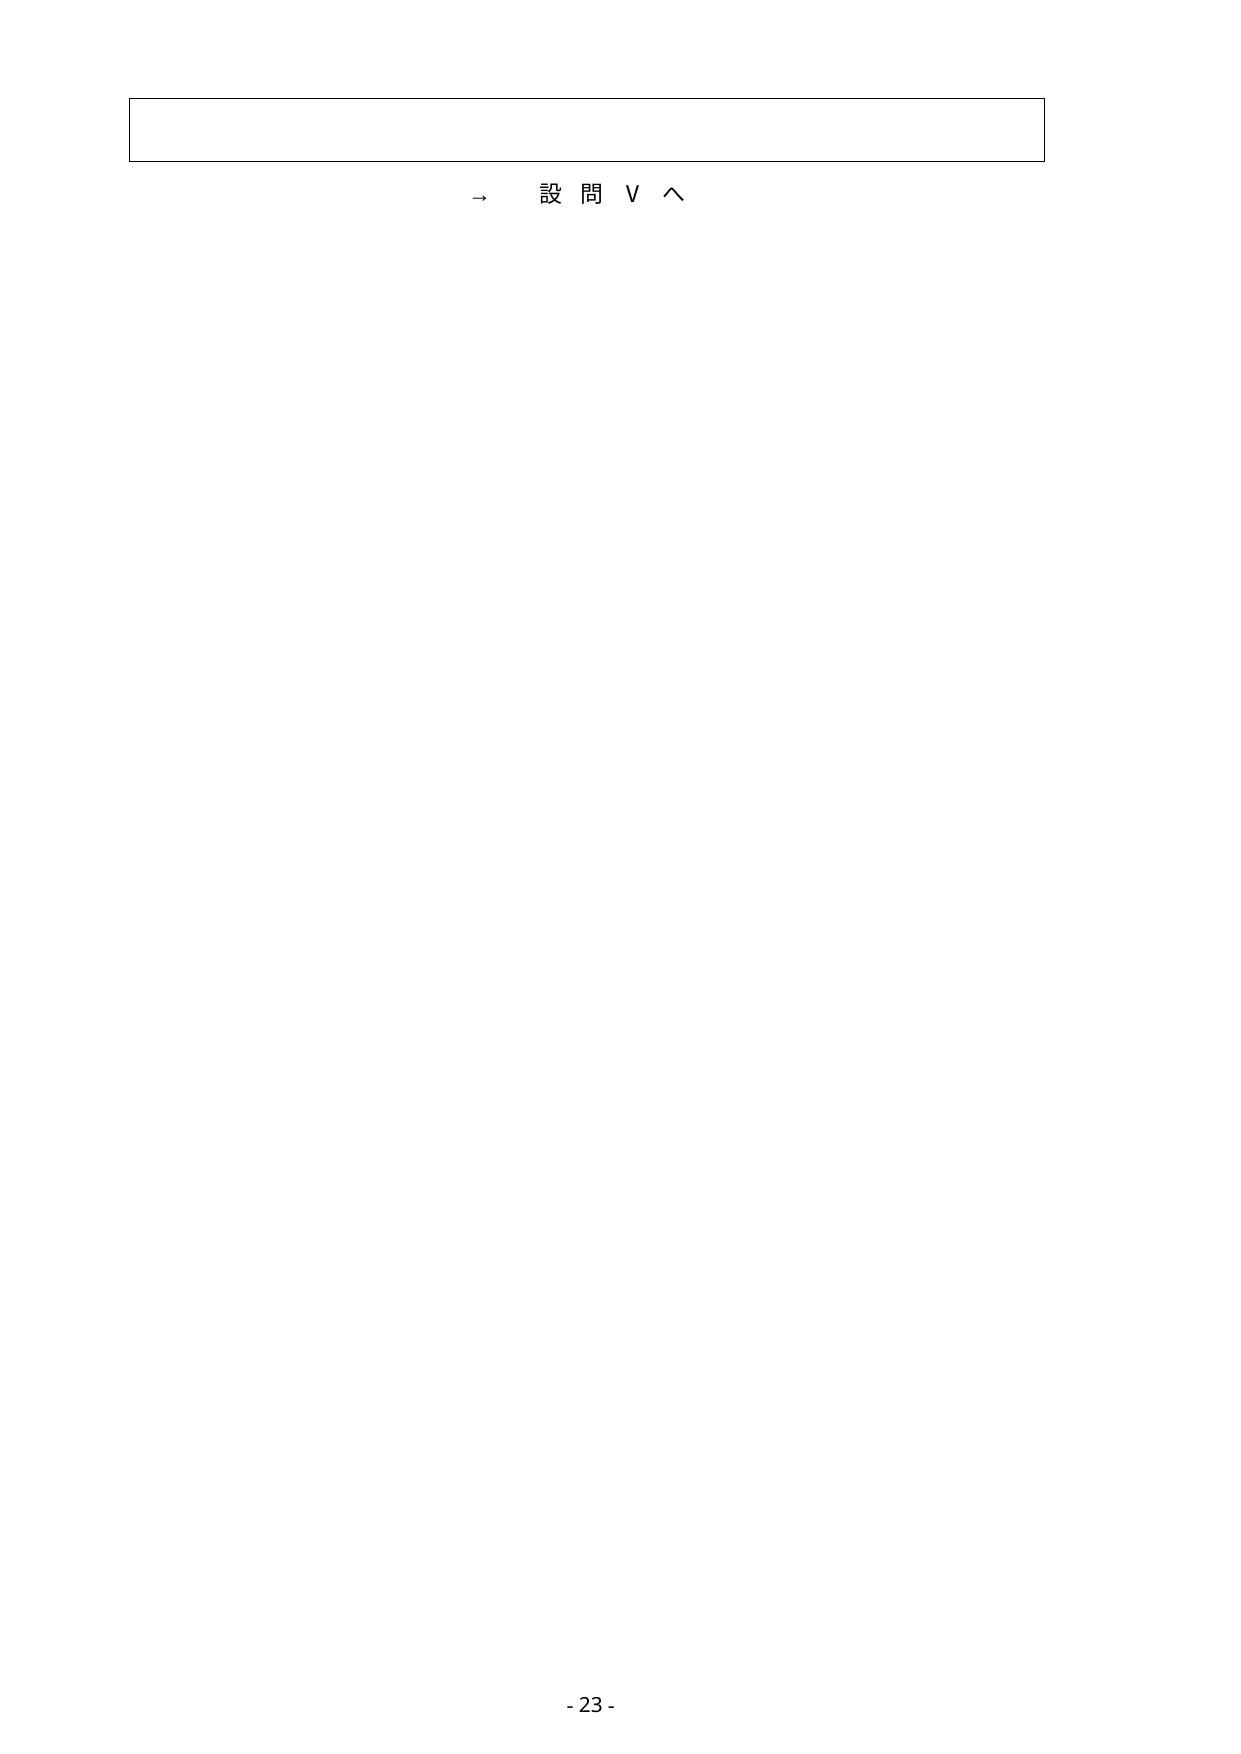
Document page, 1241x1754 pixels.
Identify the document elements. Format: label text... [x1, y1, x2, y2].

text → 設問Ⅴへ [64, 162, 1116, 224]
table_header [130, 99, 1044, 161]
